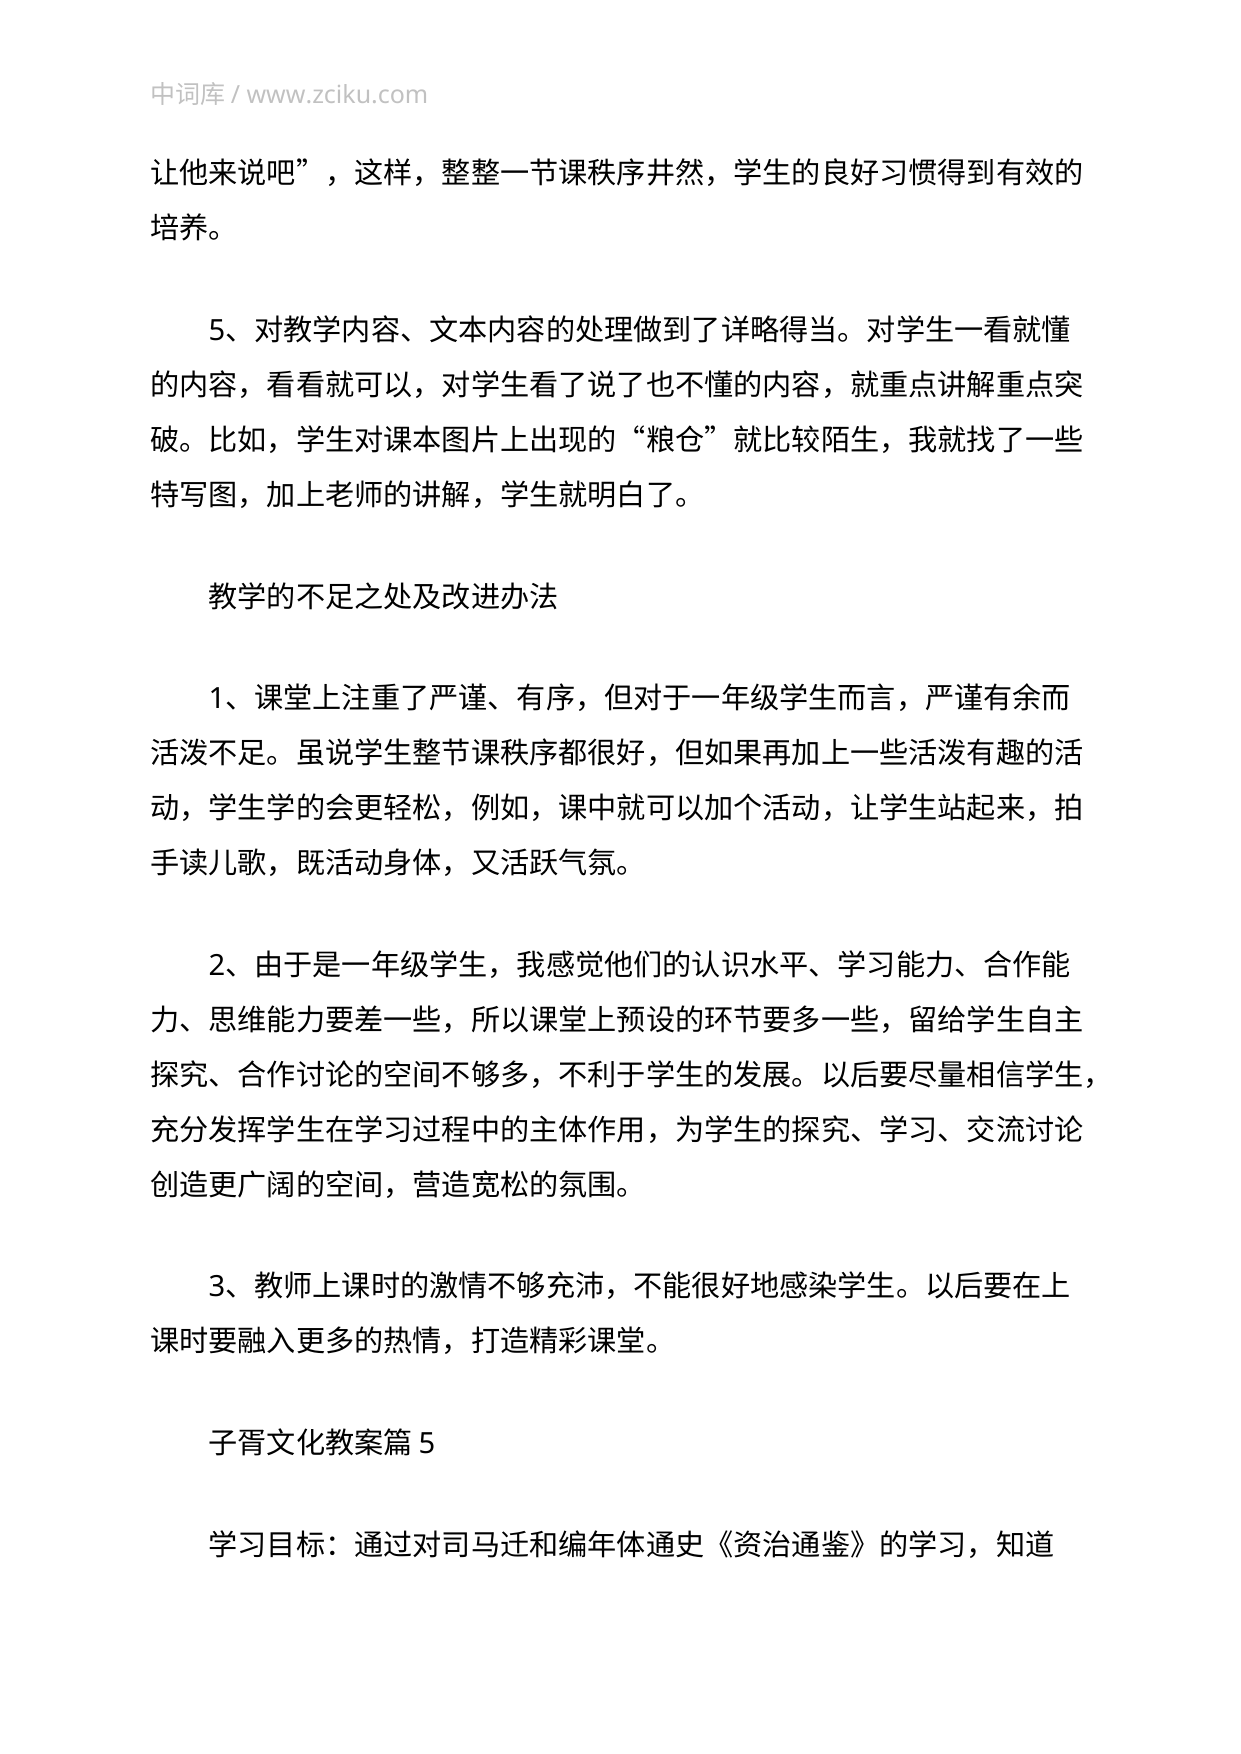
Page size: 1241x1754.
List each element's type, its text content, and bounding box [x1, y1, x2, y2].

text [150, 1522, 1090, 1564]
text 1、课堂上注重了严谨、有序，但对于一年级学生而言，严谨有余而活泼不足。虽说学生整节课秩序都很好，但如果再加上一些活泼有趣的活动，学生学的会更轻松，例如，课中就可以加个活动，让学生站起来，拍手读儿歌，既活动身体，又活跃气氛。 [150, 675, 1090, 882]
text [150, 150, 1090, 247]
text 5、对教学内容、文本内容的处理做到了详略得当。对学生一看就懂的内容，看看就可以，对学生看了说了也不懂的内容，就重点讲解重点突破。比如，学生对课本图片上出现的“粮仓”就比较陌生，我就找了一些特写图，加上老师的讲解，学生就明白了。 [150, 307, 1090, 514]
text 子胥文化教案篇5 [150, 1420, 1090, 1462]
text 教学的不足之处及改进办法 [150, 573, 1090, 616]
text 2、由于是一年级学生，我感觉他们的认识水平、学习能力、合作能力、思维能力要差一些，所以课堂上预设的环节要多一些，留给学生自主探究、合作讨论的空间不够多，不利于学生的发展。以后要尽量相信学生，充分发挥学生在学习过程中的主体作用，为学生的探究、学习、交流讨论创造更广阔的空间，营造宽松的氛围。 [150, 942, 1090, 1203]
text 3、教师上课时的激情不够充沛，不能很好地感染学生。以后要在上课时要融入更多的热情，打造精彩课堂。 [150, 1263, 1090, 1360]
